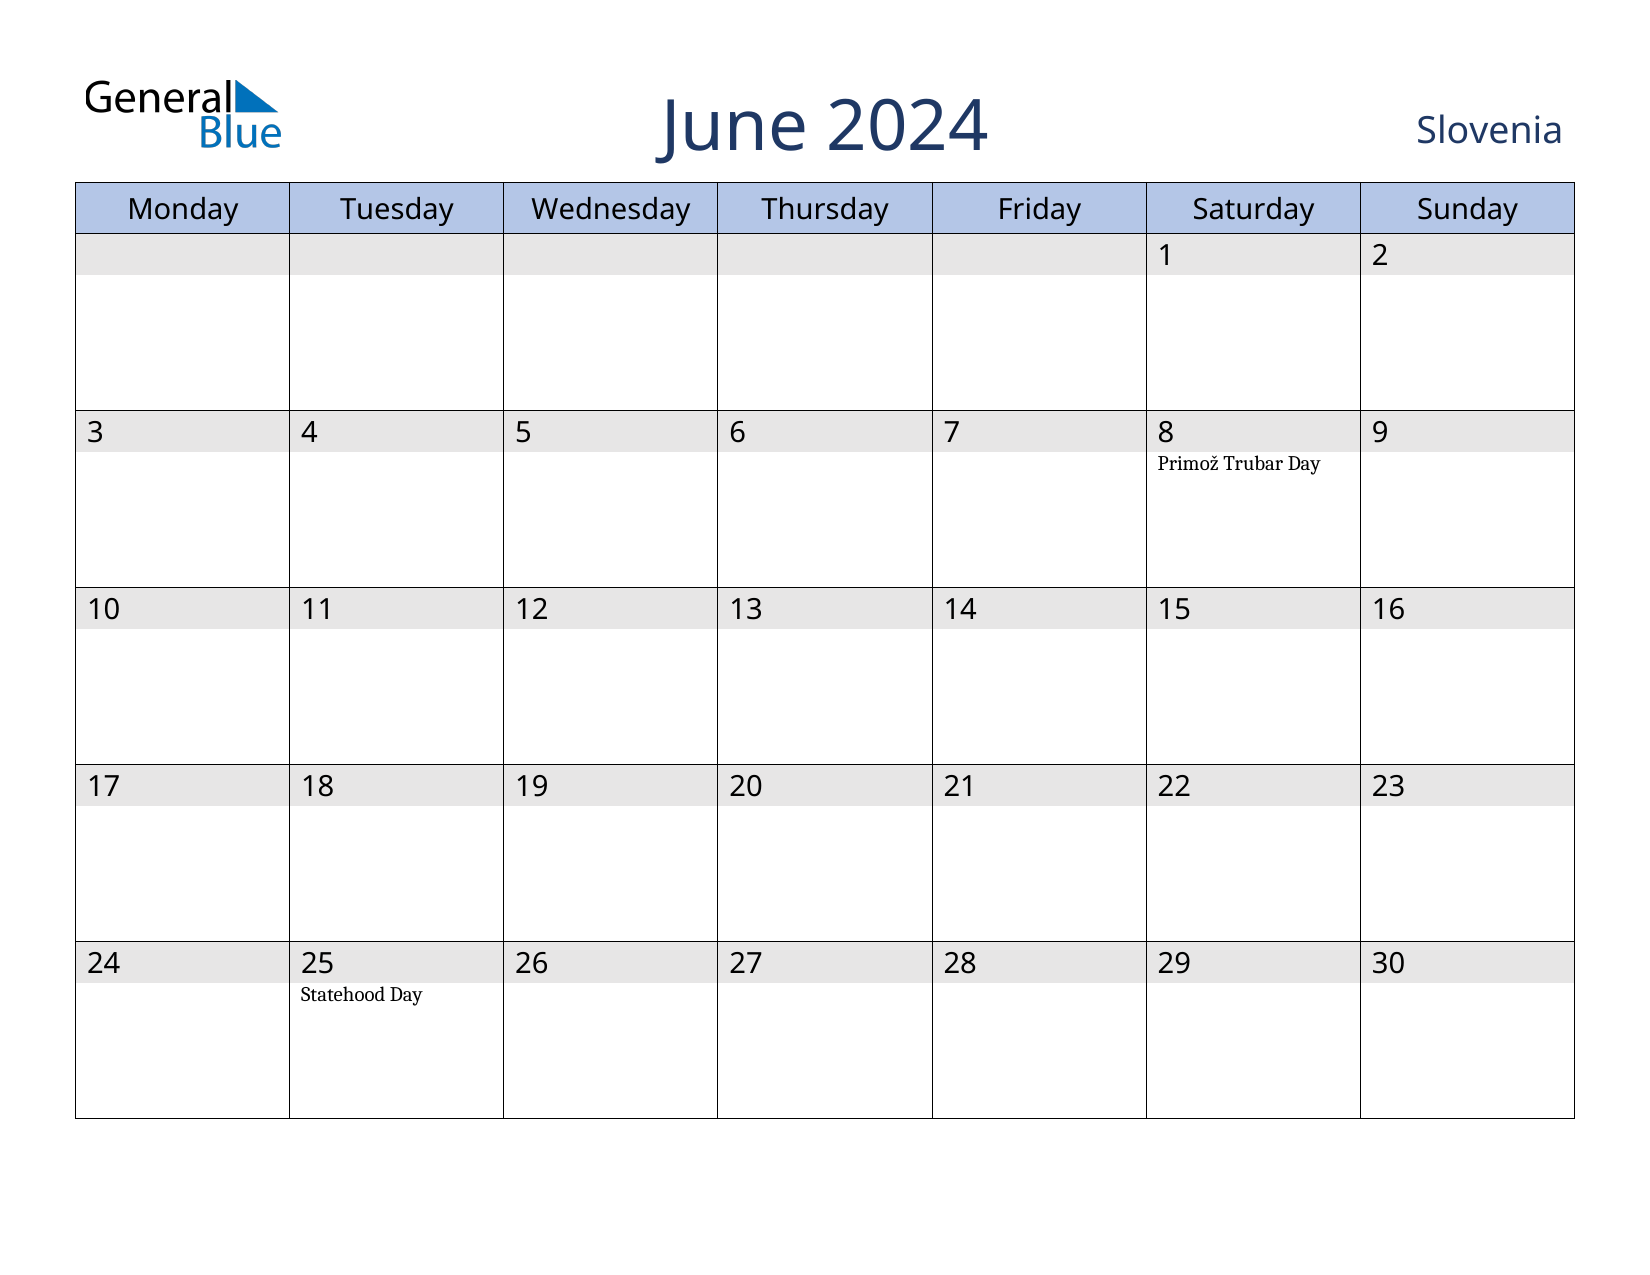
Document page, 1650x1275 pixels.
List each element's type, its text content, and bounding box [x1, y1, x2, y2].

table_cell 2 [1361, 234, 1574, 275]
table_cell [76, 275, 289, 410]
table_cell 6 [718, 411, 932, 452]
picture [86, 80, 281, 148]
table_cell [1361, 629, 1574, 764]
table_cell [76, 983, 289, 1118]
table_cell 7 [933, 411, 1146, 452]
table_cell 9 [1361, 411, 1574, 452]
table_cell [504, 806, 717, 941]
table_cell 14 [933, 588, 1146, 629]
table_cell 15 [1147, 588, 1360, 629]
table_cell 12 [504, 588, 717, 629]
table_cell 8 [1147, 411, 1360, 452]
table_cell [76, 234, 289, 275]
table_cell 27 [718, 942, 932, 983]
table_cell [1361, 275, 1574, 410]
table_cell 4 [290, 411, 503, 452]
table_cell 21 [933, 765, 1146, 806]
table_cell 28 [933, 942, 1146, 983]
table_cell [718, 452, 932, 587]
table_cell [933, 452, 1146, 587]
table_cell [504, 452, 717, 587]
table_cell [290, 806, 503, 941]
table_cell [1147, 806, 1360, 941]
table_cell [1147, 983, 1360, 1118]
table_cell [718, 983, 932, 1118]
table_cell [504, 275, 717, 410]
table_cell 24 [76, 942, 289, 983]
table_cell 13 [718, 588, 932, 629]
table_cell Primož Trubar Day [1147, 452, 1360, 587]
table_cell 20 [718, 765, 932, 806]
table_cell 5 [504, 411, 717, 452]
table_cell [718, 234, 932, 275]
table_header [76, 75, 503, 182]
table_cell 30 [1361, 942, 1574, 983]
table_cell Wednesday [504, 183, 717, 233]
table_cell [290, 234, 503, 275]
table_cell 23 [1361, 765, 1574, 806]
table_cell [933, 275, 1146, 410]
table_cell 25 [290, 942, 503, 983]
table_cell 3 [76, 411, 289, 452]
table_cell [504, 234, 717, 275]
table_cell [290, 452, 503, 587]
table_cell [290, 629, 503, 764]
table_cell [933, 234, 1146, 275]
table_cell 17 [76, 765, 289, 806]
table_cell [290, 275, 503, 410]
table_cell [504, 629, 717, 764]
table_cell 26 [504, 942, 717, 983]
table_cell [718, 629, 932, 764]
table_cell [1361, 983, 1574, 1118]
table_cell [933, 806, 1146, 941]
table_cell [1147, 629, 1360, 764]
table_cell [718, 275, 932, 410]
table_cell [76, 806, 289, 941]
table_cell Saturday [1147, 183, 1360, 233]
table_cell 16 [1361, 588, 1574, 629]
table_header June 2024 [504, 75, 1146, 182]
table_cell Tuesday [290, 183, 503, 233]
table_cell [933, 983, 1146, 1118]
table_cell [933, 629, 1146, 764]
table_cell [76, 629, 289, 764]
table_cell Monday [76, 183, 289, 233]
table_cell [504, 983, 717, 1118]
table_cell Sunday [1361, 183, 1574, 233]
table_cell 29 [1147, 942, 1360, 983]
table_cell 18 [290, 765, 503, 806]
table_cell 22 [1147, 765, 1360, 806]
table_cell Statehood Day [290, 983, 503, 1118]
table_cell 11 [290, 588, 503, 629]
table_cell [1361, 806, 1574, 941]
table_header Slovenia [1146, 75, 1574, 182]
table_cell [1361, 452, 1574, 587]
table_cell [1147, 275, 1360, 410]
table_cell [76, 452, 289, 587]
table_cell 10 [76, 588, 289, 629]
table_cell [718, 806, 932, 941]
table_cell Friday [933, 183, 1146, 233]
table_cell 1 [1147, 234, 1360, 275]
table_cell Thursday [718, 183, 932, 233]
table_cell 19 [504, 765, 717, 806]
